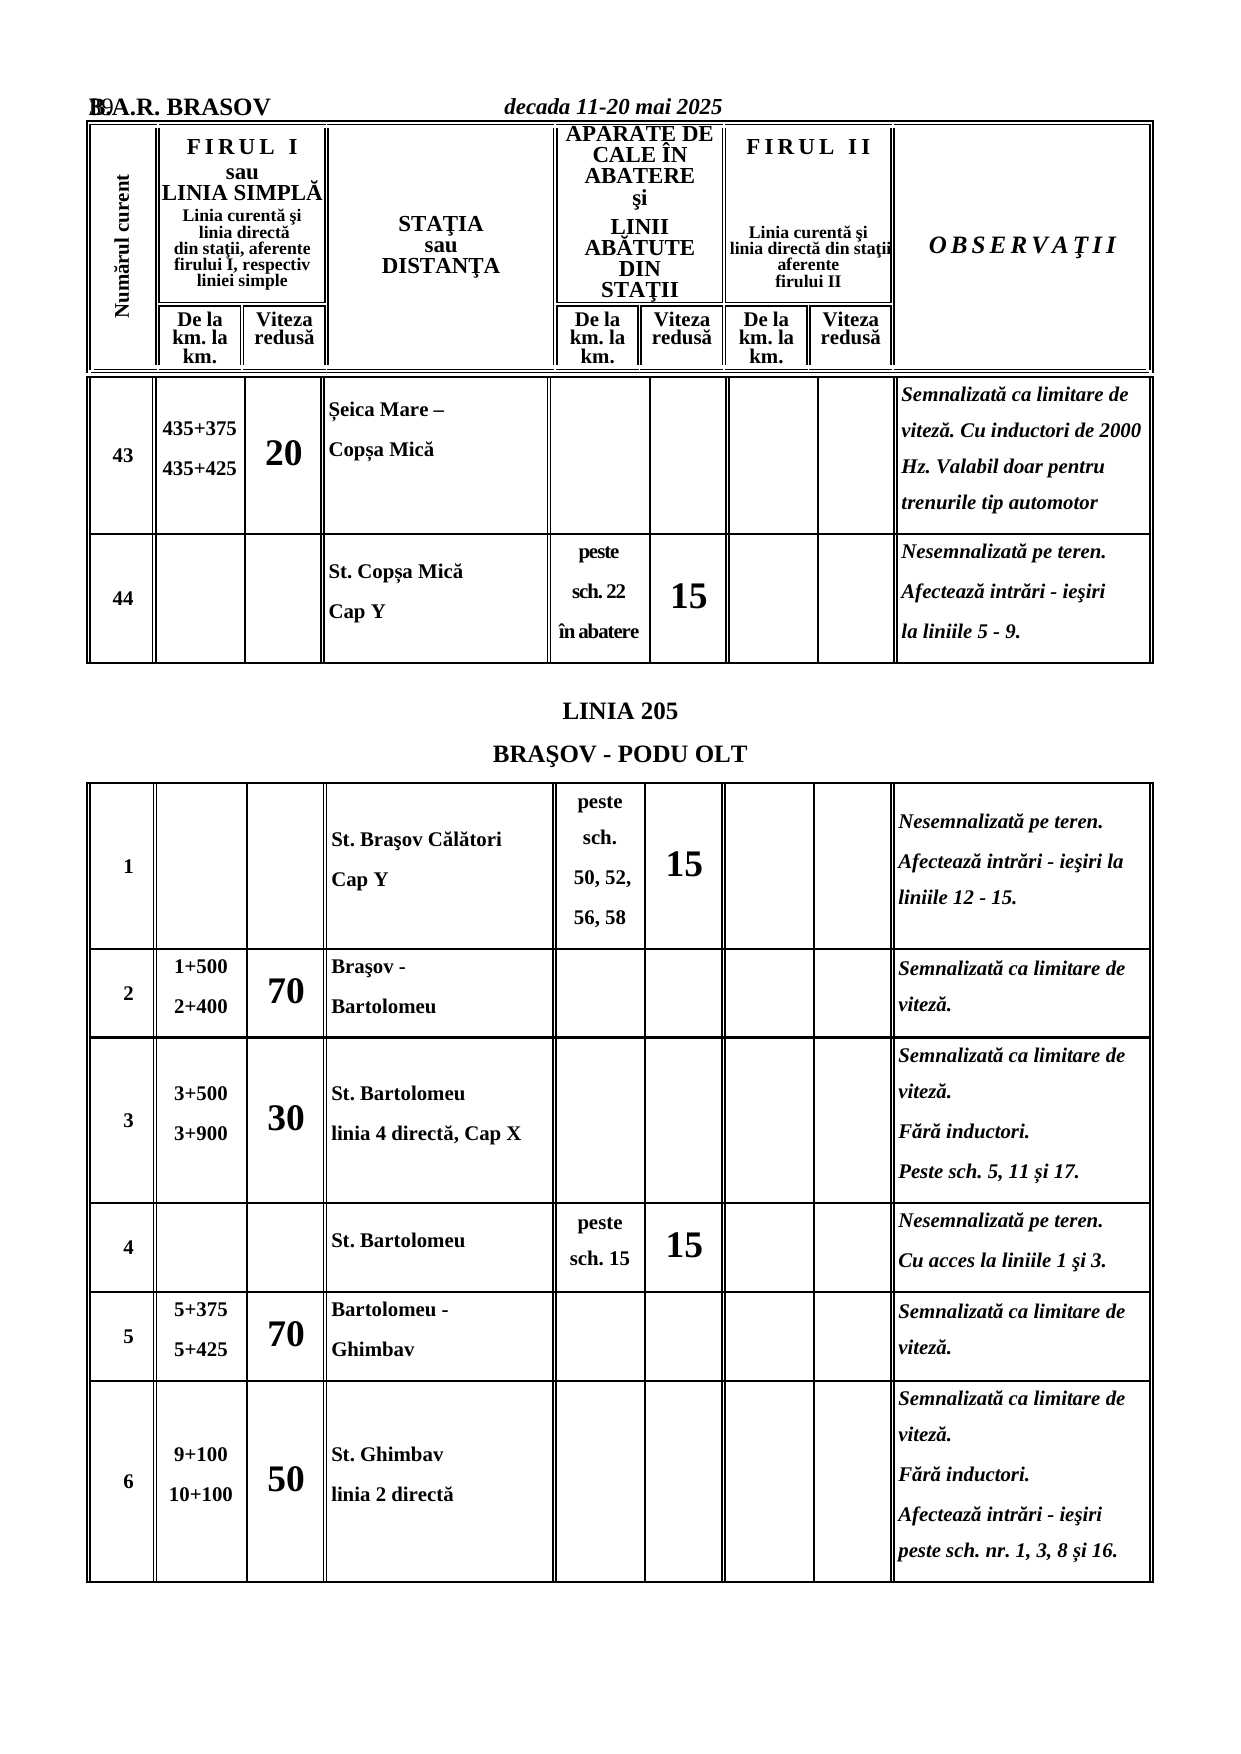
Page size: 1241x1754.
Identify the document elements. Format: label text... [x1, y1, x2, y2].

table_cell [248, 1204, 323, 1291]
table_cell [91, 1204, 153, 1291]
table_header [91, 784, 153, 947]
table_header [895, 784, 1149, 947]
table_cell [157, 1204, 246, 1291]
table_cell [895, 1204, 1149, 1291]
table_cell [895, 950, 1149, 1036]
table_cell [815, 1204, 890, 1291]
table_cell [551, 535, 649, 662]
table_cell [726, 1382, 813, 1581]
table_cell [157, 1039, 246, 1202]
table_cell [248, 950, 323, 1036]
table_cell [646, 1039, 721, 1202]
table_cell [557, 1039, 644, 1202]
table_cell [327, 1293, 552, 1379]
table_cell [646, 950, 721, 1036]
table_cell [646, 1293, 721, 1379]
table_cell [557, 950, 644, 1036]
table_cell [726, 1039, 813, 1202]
subtitle BRAŞOV - PODU OLT [89, 739, 1152, 768]
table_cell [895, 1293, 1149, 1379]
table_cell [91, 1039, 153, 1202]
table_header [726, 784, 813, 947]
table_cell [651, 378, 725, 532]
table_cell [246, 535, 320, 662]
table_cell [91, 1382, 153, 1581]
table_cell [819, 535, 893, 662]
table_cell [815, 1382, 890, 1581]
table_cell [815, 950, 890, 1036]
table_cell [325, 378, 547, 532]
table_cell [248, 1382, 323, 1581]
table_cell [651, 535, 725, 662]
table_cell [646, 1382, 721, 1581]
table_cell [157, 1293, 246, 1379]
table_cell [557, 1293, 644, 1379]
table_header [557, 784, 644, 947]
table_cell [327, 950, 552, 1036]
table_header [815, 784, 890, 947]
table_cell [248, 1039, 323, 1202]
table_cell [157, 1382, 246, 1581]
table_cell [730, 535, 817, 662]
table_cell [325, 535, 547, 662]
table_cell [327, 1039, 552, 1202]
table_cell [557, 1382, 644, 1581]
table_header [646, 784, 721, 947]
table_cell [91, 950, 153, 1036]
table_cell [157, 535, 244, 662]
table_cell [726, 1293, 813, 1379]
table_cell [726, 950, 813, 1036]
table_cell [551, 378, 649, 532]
subtitle LINIA 205 [89, 696, 1152, 725]
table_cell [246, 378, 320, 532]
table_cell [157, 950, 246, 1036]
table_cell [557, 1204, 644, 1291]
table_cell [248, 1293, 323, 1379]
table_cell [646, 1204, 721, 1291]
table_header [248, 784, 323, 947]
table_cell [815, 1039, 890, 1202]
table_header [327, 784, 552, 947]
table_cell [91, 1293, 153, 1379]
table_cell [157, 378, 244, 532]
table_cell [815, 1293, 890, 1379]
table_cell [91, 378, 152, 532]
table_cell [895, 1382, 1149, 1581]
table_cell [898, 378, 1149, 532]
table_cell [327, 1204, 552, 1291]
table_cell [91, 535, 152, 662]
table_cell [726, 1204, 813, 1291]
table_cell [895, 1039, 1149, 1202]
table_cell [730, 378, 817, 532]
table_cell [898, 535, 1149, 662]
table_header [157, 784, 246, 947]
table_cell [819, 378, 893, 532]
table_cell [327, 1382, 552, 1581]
